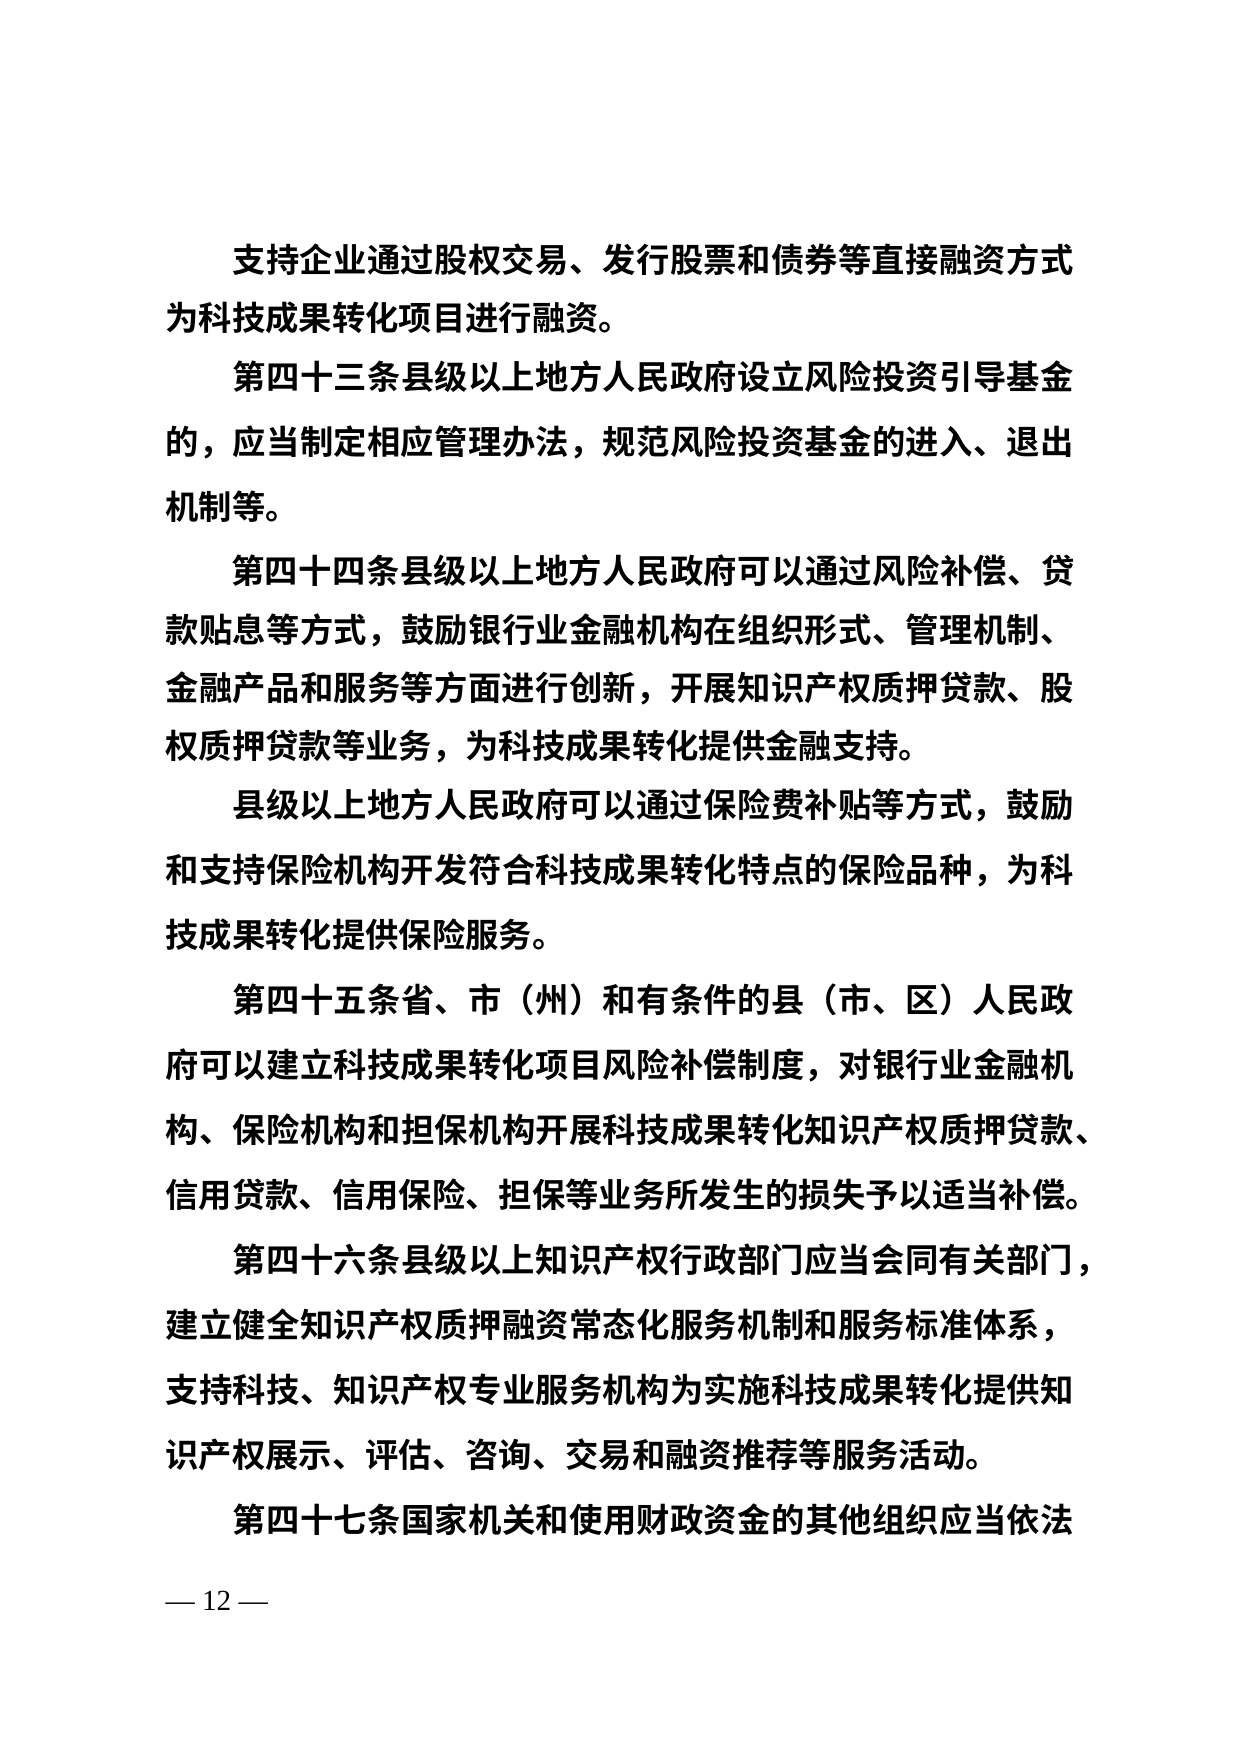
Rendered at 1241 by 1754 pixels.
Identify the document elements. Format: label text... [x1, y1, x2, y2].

text 县级以上地方人民政府可以通过保险费补贴等方式，鼓励和支持保险机构开发符合科技成果转化特点的保险品种，为科技成果转化提供保险服务。 [165, 771, 1075, 966]
text 第四十五条省、市（州）和有条件的县（市、区）人民政府可以建立科技成果转化项目风险补偿制度，对银行业金融机构、保险机构和担保机构开展科技成果转化知识产权质押贷款、信用贷款、信用保险、担保等业务所发生的损失予以适当补偿。 [165, 966, 1075, 1226]
text 第四十六条县级以上知识产权行政部门应当会同有关部门，建立健全知识产权质押融资常态化服务机制和服务标准体系，支持科技、知识产权专业服务机构为实施科技成果转化提供知识产权展示、评估、咨询、交易和融资推荐等服务活动。 [165, 1226, 1075, 1486]
text 支持企业通过股权交易、发行股票和债券等直接融资方式，为科技成果转化项目进行融资。 [165, 226, 1075, 342]
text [165, 1486, 1075, 1551]
text 第四十四条县级以上地方人民政府可以通过风险补偿、贷款贴息等方式，鼓励银行业金融机构在组织形式、管理机制、金融产品和服务等方面进行创新，开展知识产权质押贷款、股权质押贷款等业务，为科技成果转化提供金融支持。 [165, 537, 1075, 771]
text 第四十三条县级以上地方人民政府设立风险投资引导基金的，应当制定相应管理办法，规范风险投资基金的进入、退出机制等。 [165, 342, 1075, 537]
